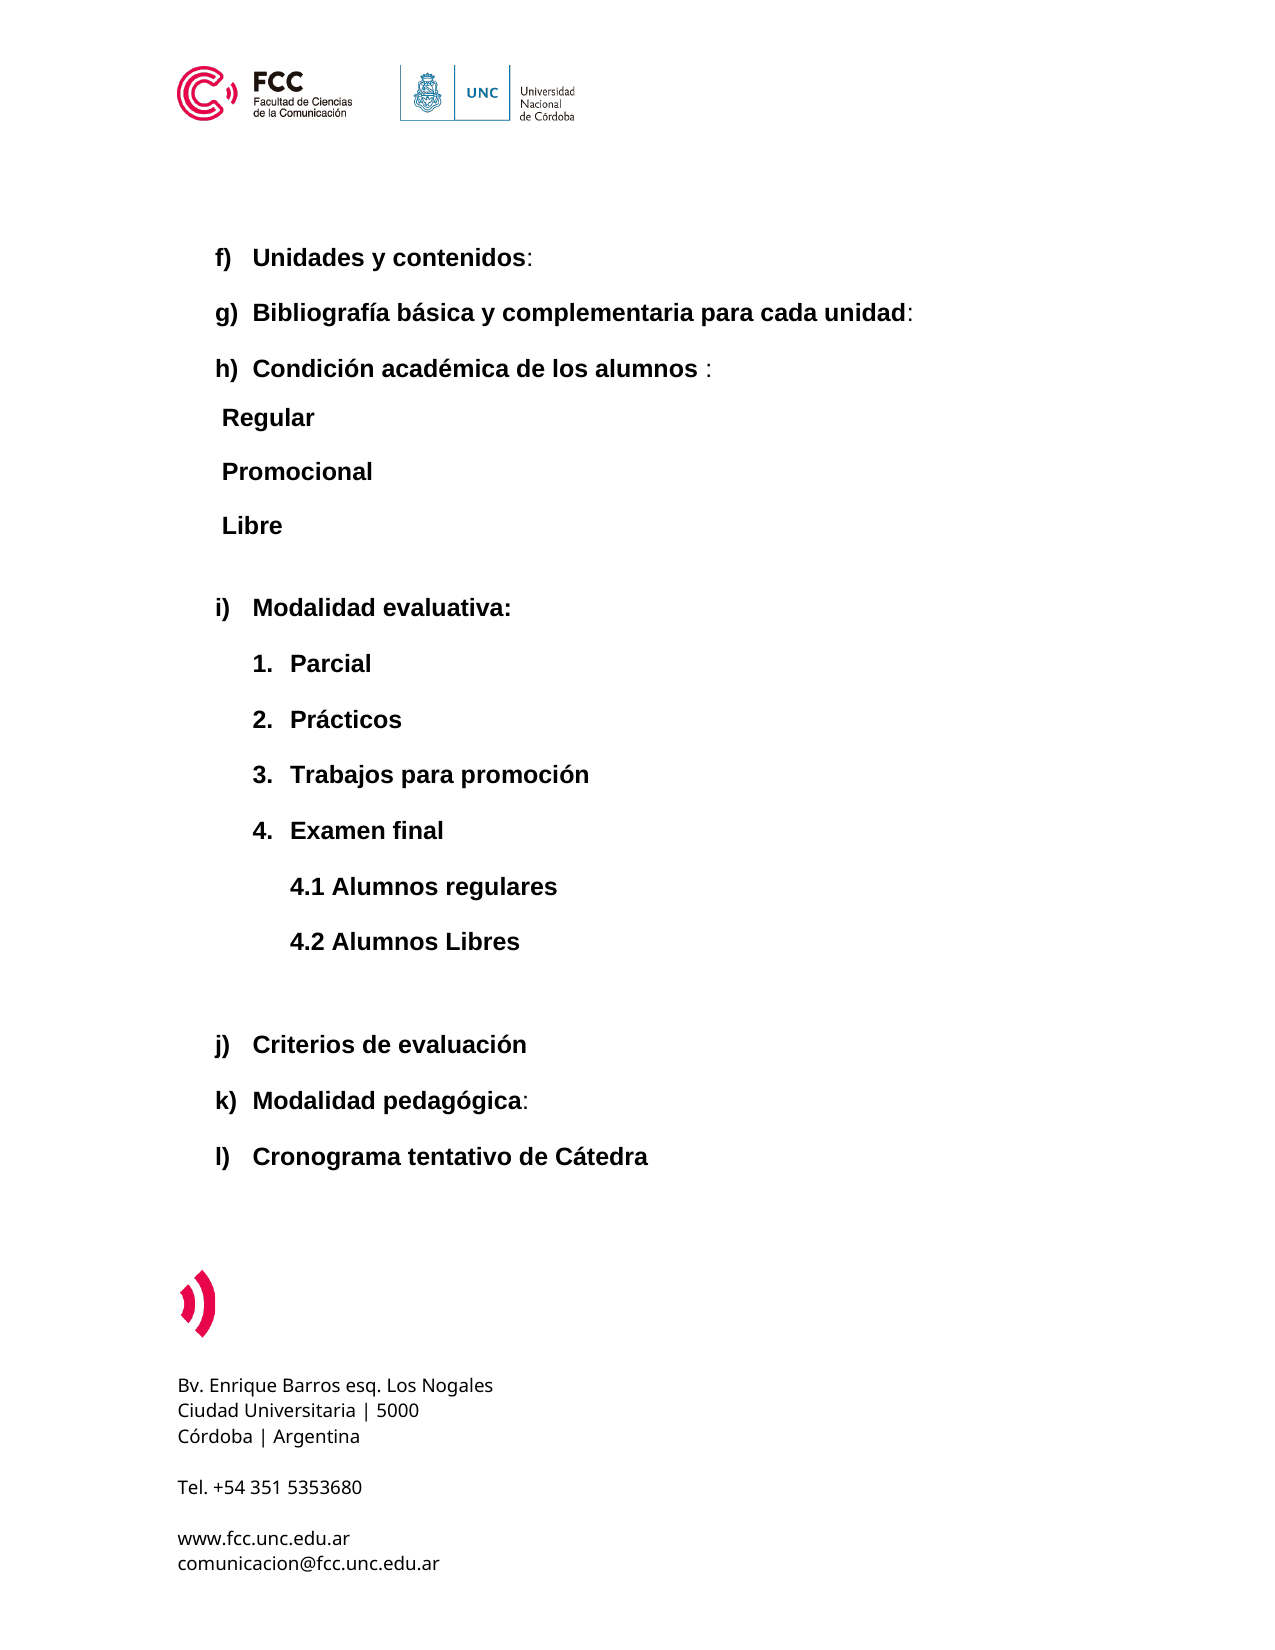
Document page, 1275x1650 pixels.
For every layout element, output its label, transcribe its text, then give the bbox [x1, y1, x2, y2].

list Bibliografía básica y complementaria para cada unidad: [215, 298, 1098, 327]
list Examen final [252, 816, 1098, 845]
picture [511, 65, 575, 121]
list Modalidad evaluativa: [215, 593, 1098, 622]
list Cronograma tentativo de Cátedra [215, 1142, 1098, 1170]
text Libre [222, 511, 1098, 539]
list Parcial [252, 649, 1098, 678]
list Unidades y contenidos: [215, 242, 1098, 271]
list Criterios de evaluación [215, 1030, 1098, 1059]
text 4.1 Alumnos regulares [252, 872, 1098, 900]
text Promocional [222, 457, 927, 486]
list Prácticos [252, 705, 1098, 733]
picture [180, 1269, 216, 1338]
list Modalidad pedagógica: [215, 1086, 1098, 1115]
text Regular [222, 403, 927, 432]
text 4.2 Alumnos Libres [252, 927, 1098, 956]
list Condición académica de los alumnos : [215, 354, 1098, 382]
picture [177, 65, 508, 121]
list Trabajos para promoción [252, 760, 1098, 789]
